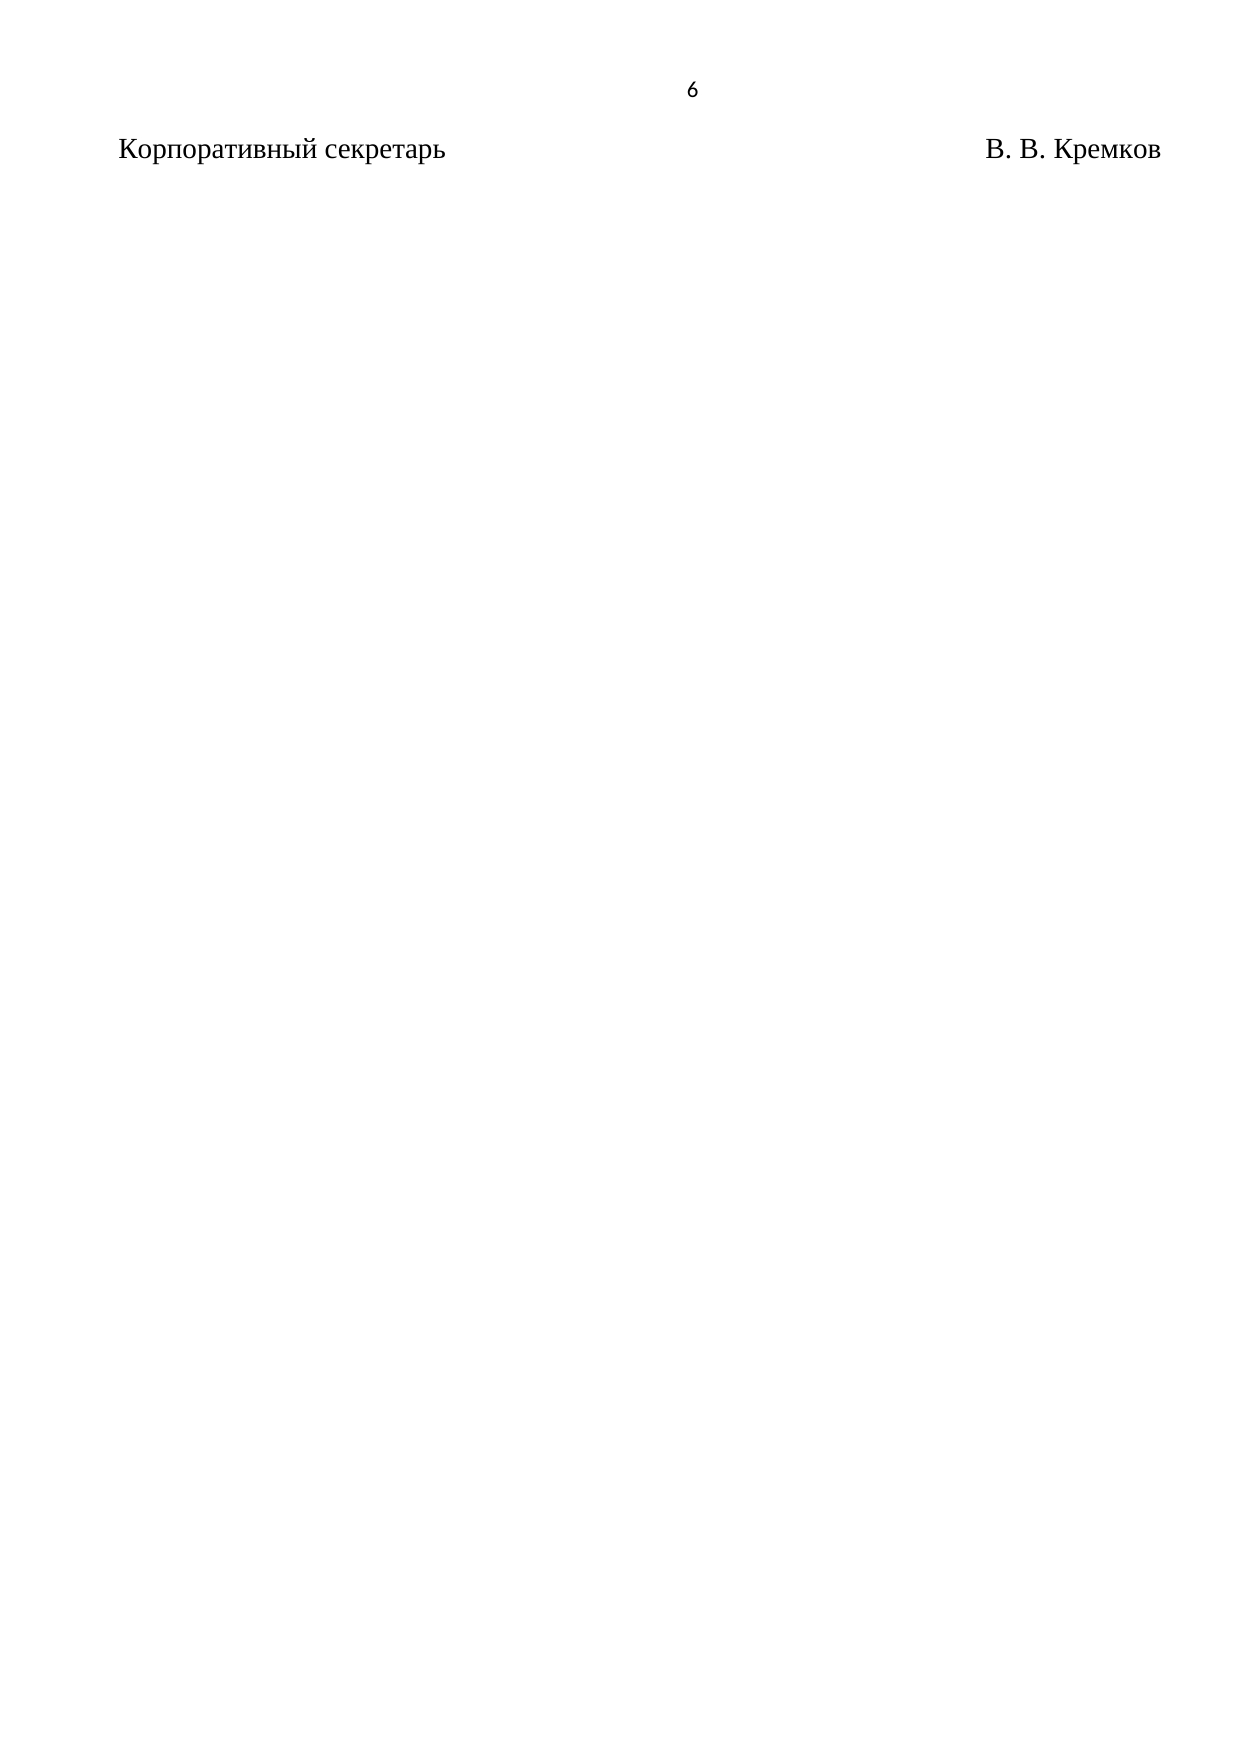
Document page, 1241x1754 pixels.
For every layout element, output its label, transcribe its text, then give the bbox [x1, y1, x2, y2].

text Корпоративный секретарь В. В. Кремков [118, 131, 1193, 164]
